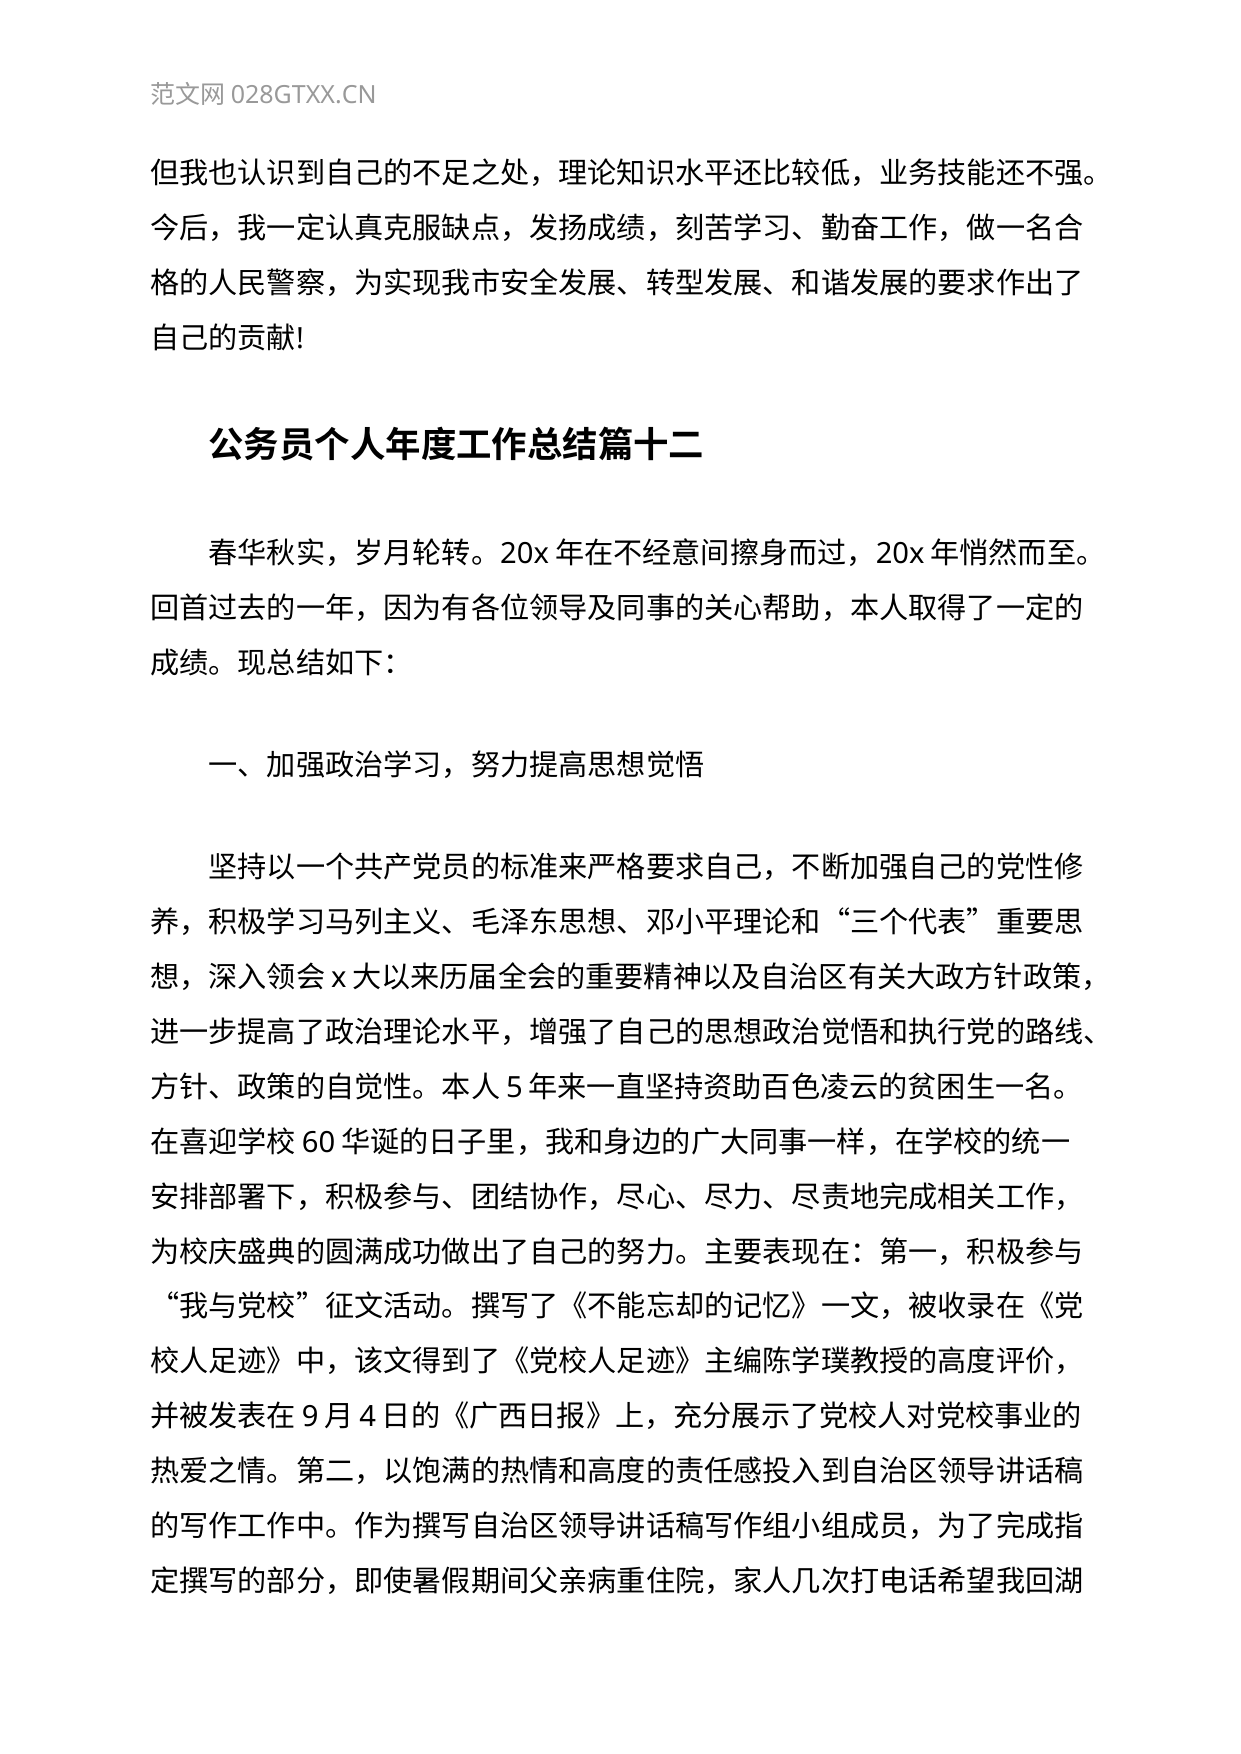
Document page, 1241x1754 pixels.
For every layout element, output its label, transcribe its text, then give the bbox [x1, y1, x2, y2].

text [150, 843, 1090, 1600]
text 一、加强政治学习，努力提高思想觉悟 [150, 742, 1090, 784]
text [150, 150, 1090, 357]
text 公务员个人年度工作总结篇十二 [150, 417, 1090, 468]
text 春华秋实，岁月轮转。20x年在不经意间擦身而过，20x年悄然而至。回首过去的一年，因为有各位领导及同事的关心帮助，本人取得了一定的成绩。现总结如下： [150, 530, 1090, 682]
